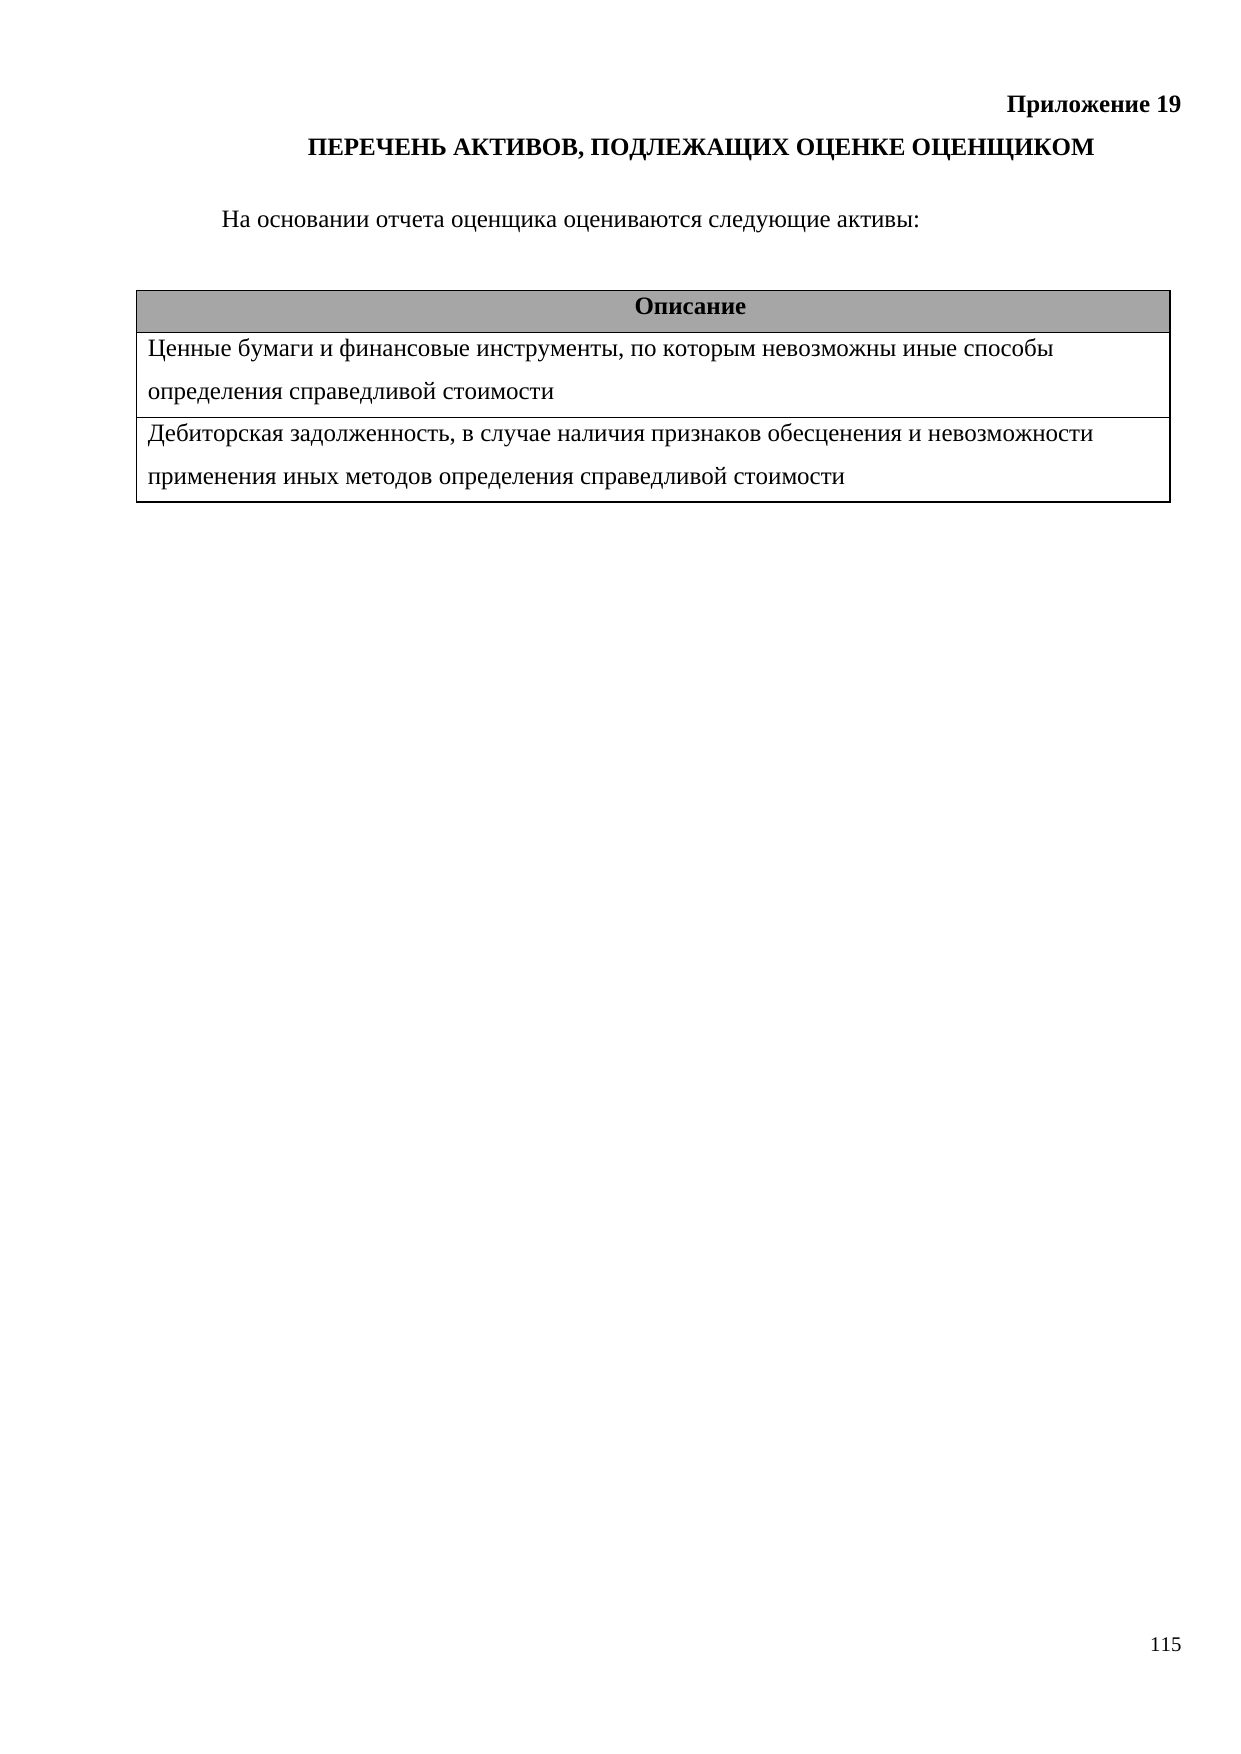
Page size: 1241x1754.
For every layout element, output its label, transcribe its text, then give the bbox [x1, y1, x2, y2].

text На основании отчета оценщика оцениваются следующие активы: [148, 204, 1181, 232]
table_cell Дебиторская задолженность, в случае наличия признаков обесценения и невозможности применения иных методов определения справедливой стоимости [137, 418, 1169, 501]
text Приложение 19 [148, 89, 1181, 117]
text ПЕРЕЧЕНЬ АКТИВОВ, ПОДЛЕЖАЩИХ ОЦЕНКЕ ОЦЕНЩИКОМ [148, 132, 1181, 161]
table_header Описание [137, 291, 1169, 332]
table_cell Ценные бумаги и финансовые инструменты, по которым невозможны иные способы определения справедливой стоимости [137, 333, 1169, 417]
